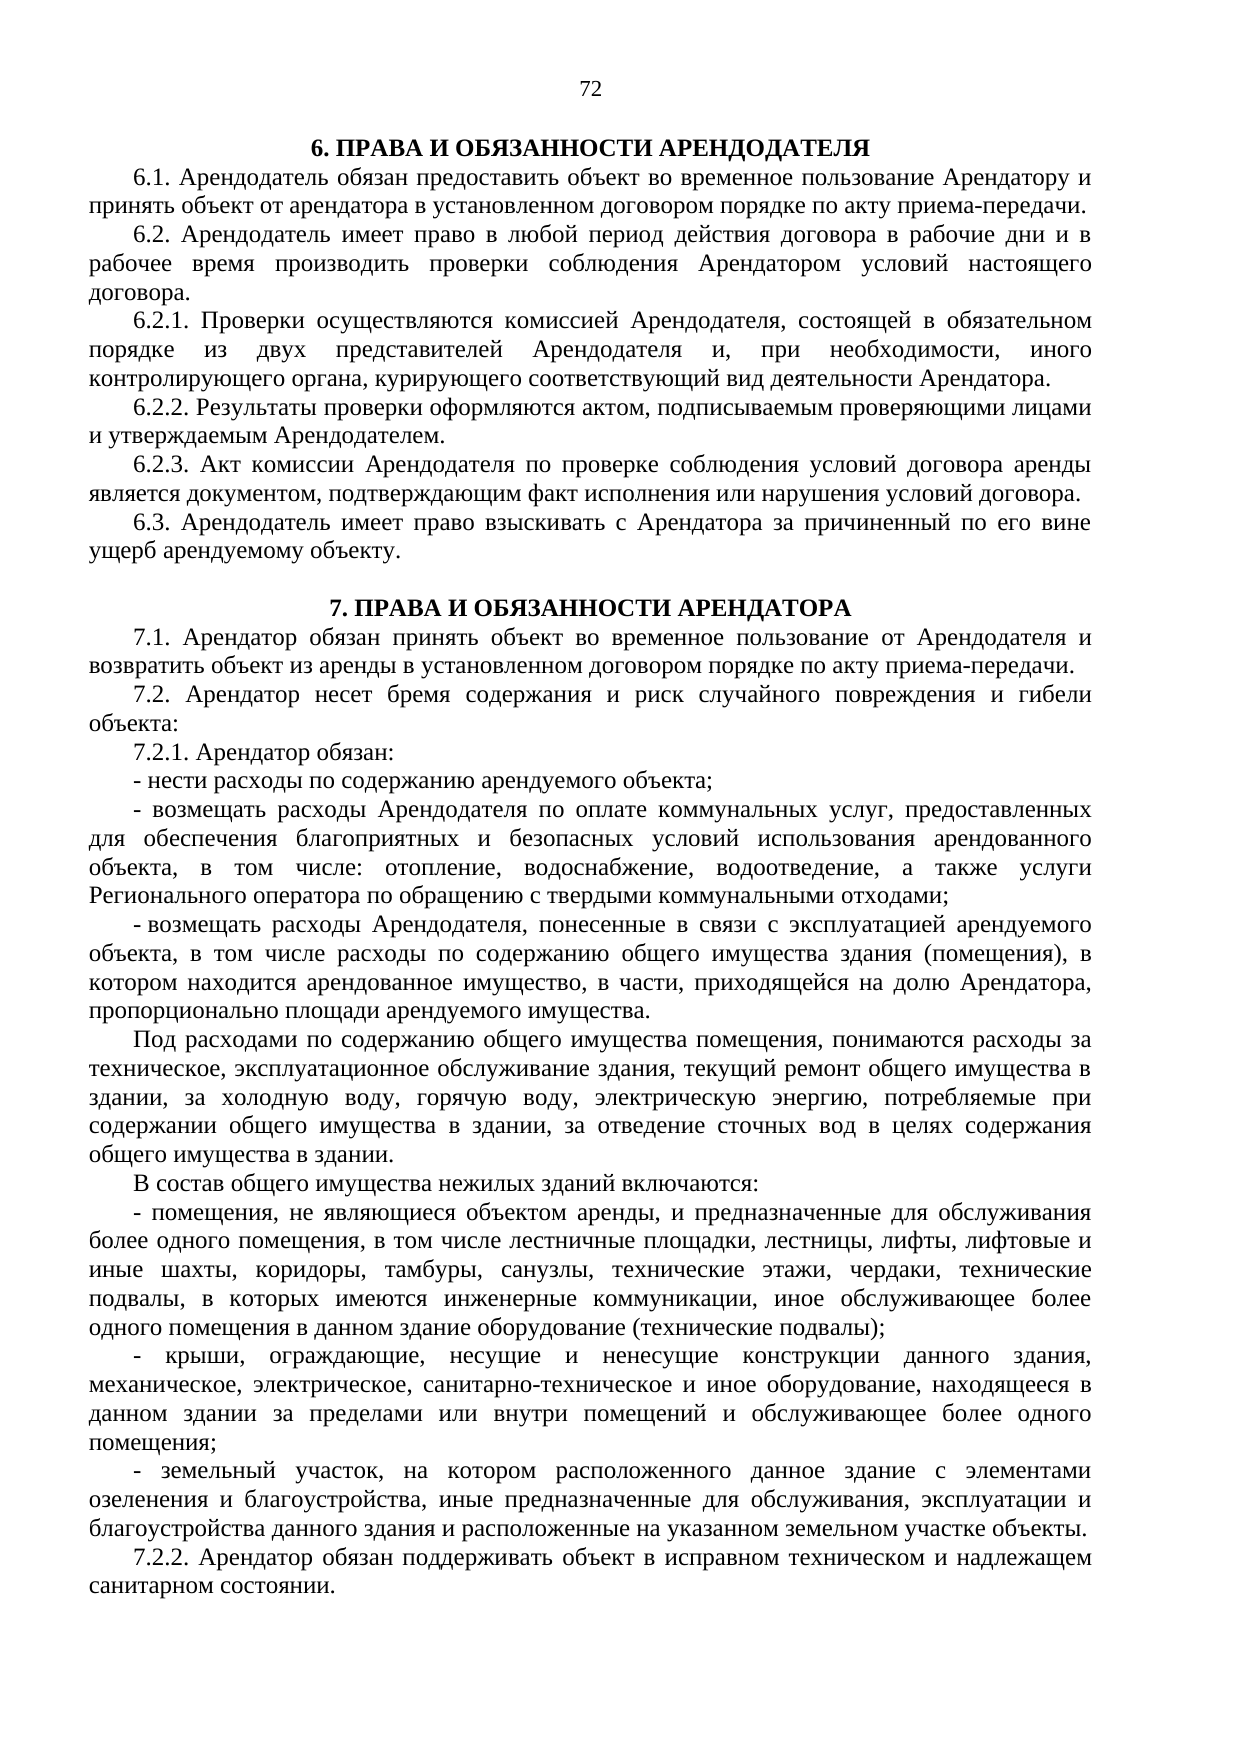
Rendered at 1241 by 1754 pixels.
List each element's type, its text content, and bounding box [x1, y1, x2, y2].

text 6.2.1. Проверки осуществляются комиссией Арендодателя, состоящей в обязательном порядке из двух представителей Арендодателя и, при необходимости, иного контролирующего органа, курирующего соответствующий вид деятельности Арендатора. [88, 305, 1092, 392]
text 6.2.3. Акт комиссии Арендодателя по проверке соблюдения условий договора аренды является документом, подтверждающим факт исполнения или нарушения условий договора. [88, 449, 1092, 507]
text 6. ПРАВА И ОБЯЗАННОСТИ АРЕНДОДАТЕЛЯ [88, 133, 1092, 162]
text 7.2.1. Арендатор обязан: [88, 737, 1092, 765]
text - нести расходы по содержанию арендуемого объекта; [88, 765, 1092, 794]
text 6.2.2. Результаты проверки оформляются актом, подписываемым проверяющими лицами и утверждаемым Арендодателем. [88, 392, 1092, 449]
text 7.1. Арендатор обязан принять объект во временное пользование от Арендодателя и возвратить объект из аренды в установленном договором порядке по акту приема-передачи. [88, 622, 1092, 679]
text - возмещать расходы Арендодателя, понесенные в связи с эксплуатацией арендуемого объекта, в том числе расходы по содержанию общего имущества здания (помещения), в котором находится арендованное имущество, в части, приходящейся на долю Арендатора, пропорционально площади арендуемого имущества. [88, 909, 1092, 1024]
text 7. ПРАВА И ОБЯЗАННОСТИ АРЕНДАТОРА [88, 593, 1092, 622]
text 7.2.2. Арендатор обязан поддерживать объект в исправном техническом и надлежащем санитарном состоянии. [88, 1542, 1092, 1599]
text В состав общего имущества нежилых зданий включаются: [88, 1168, 1092, 1197]
text - помещения, не являющиеся объектом аренды, и предназначенные для обслуживания более одного помещения, в том числе лестничные площадки, лестницы, лифты, лифтовые и иные шахты, коридоры, тамбуры, санузлы, технические этажи, чердаки, технические подвалы, в которых имеются инженерные коммуникации, иное обслуживающее более одного помещения в данном здание оборудование (технические подвалы); [88, 1197, 1092, 1340]
text Под расходами по содержанию общего имущества помещения, понимаются расходы за техническое, эксплуатационное обслуживание здания, текущий ремонт общего имущества в здании, за холодную воду, горячую воду, электрическую энергию, потребляемые при содержании общего имущества в здании, за отведение сточных вод в целях содержания общего имущества в здании. [88, 1024, 1092, 1168]
text 6.1. Арендодатель обязан предоставить объект во временное пользование Арендатору и принять объект от арендатора в установленном договором порядке по акту приема-передачи. [88, 162, 1092, 219]
text - возмещать расходы Арендодателя по оплате коммунальных услуг, предоставленных для обеспечения благоприятных и безопасных условий использования арендованного объекта, в том числе: отопление, водоснабжение, водоотведение, а также услуги Регионального оператора по обращению с твердыми коммунальными отходами; [88, 794, 1092, 909]
text - земельный участок, на котором расположенного данное здание с элементами озеленения и благоустройства, иные предназначенные для обслуживания, эксплуатации и благоустройства данного здания и расположенные на указанном земельном участке объекты. [88, 1455, 1092, 1542]
text 6.2. Арендодатель имеет право в любой период действия договора в рабочие дни и в рабочее время производить проверки соблюдения Арендатором условий настоящего договора. [88, 219, 1092, 305]
text 7.2. Арендатор несет бремя содержания и риск случайного повреждения и гибели объекта: [88, 679, 1092, 737]
text 6.3. Арендодатель имеет право взыскивать с Арендатора за причиненный по его вине ущерб арендуемому объекту. [88, 507, 1092, 564]
text - крыши, ограждающие, несущие и ненесущие конструкции данного здания, механическое, электрическое, санитарно-техническое и иное оборудование, находящееся в данном здании за пределами или внутри помещений и обслуживающее более одного помещения; [88, 1340, 1092, 1455]
